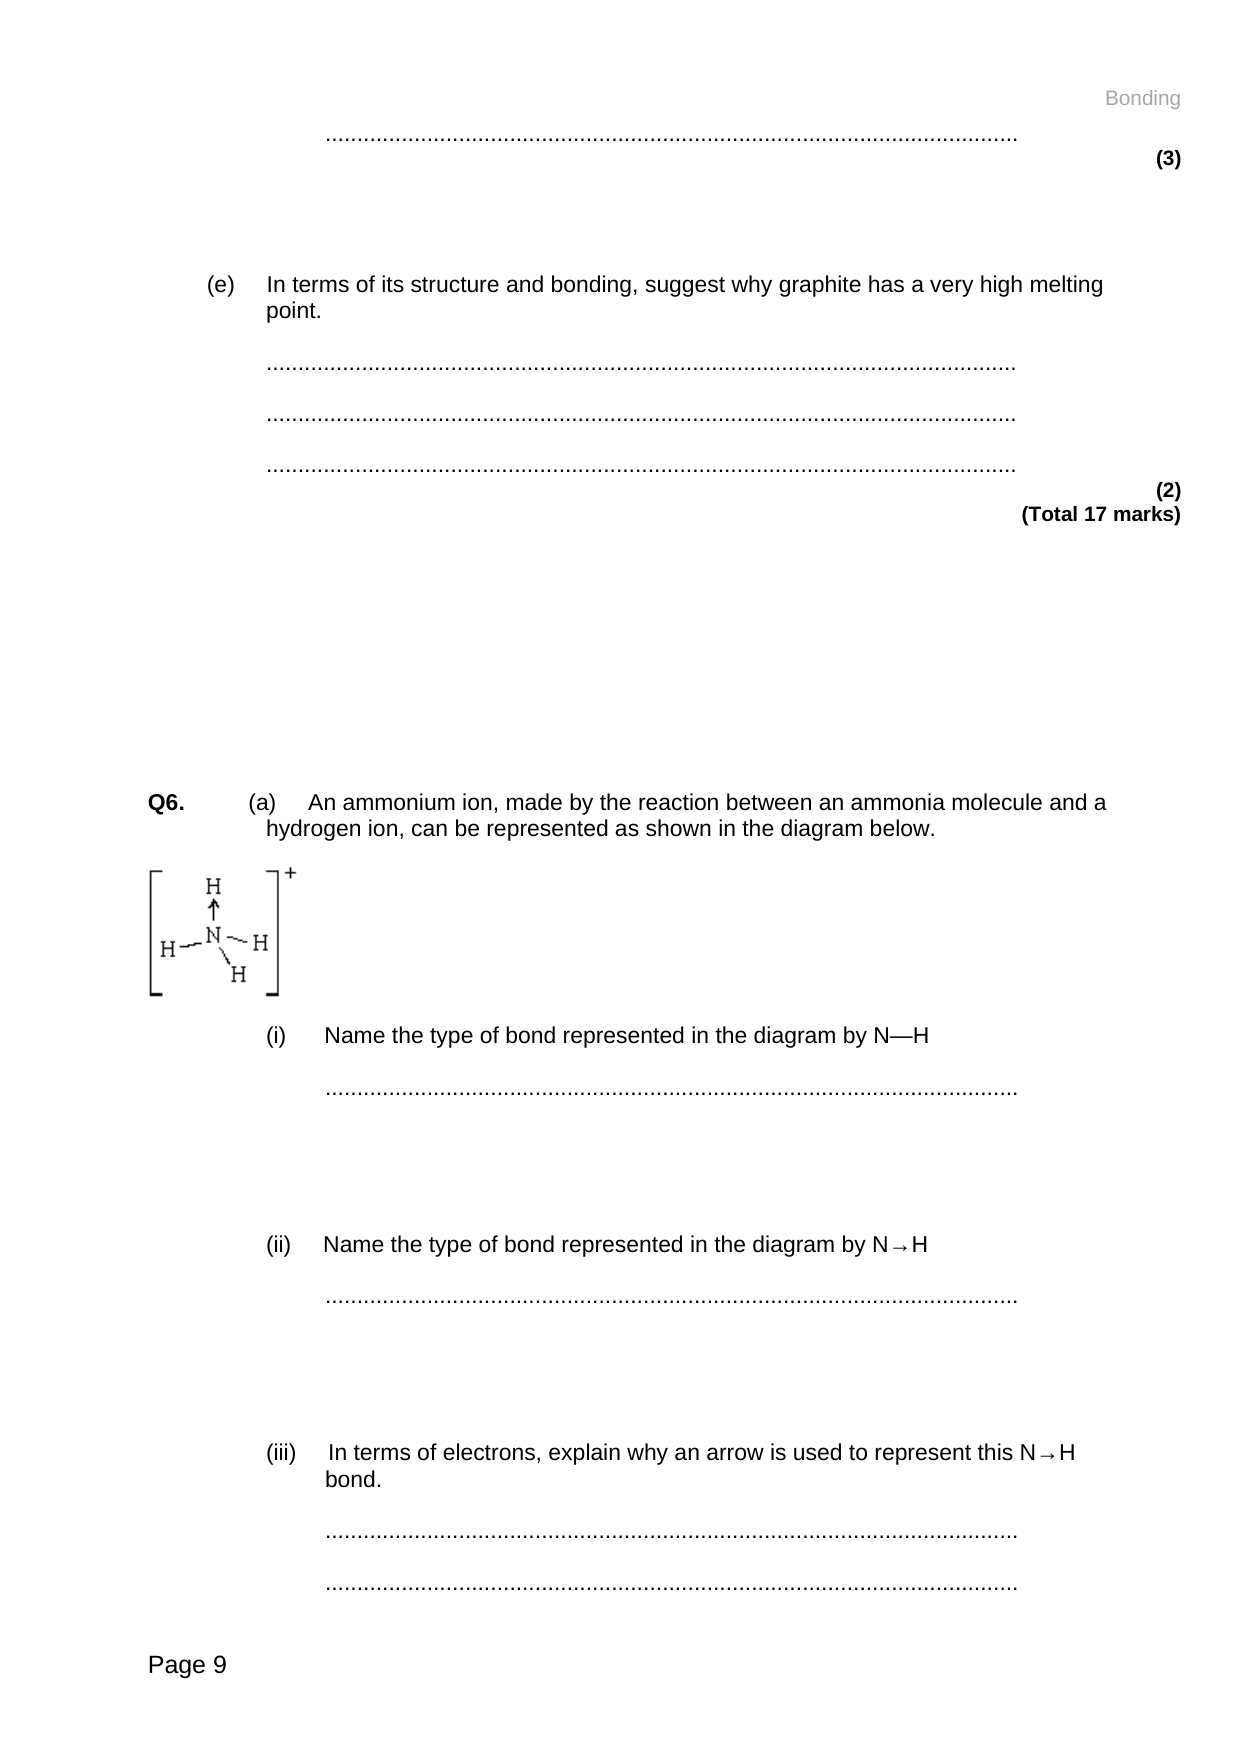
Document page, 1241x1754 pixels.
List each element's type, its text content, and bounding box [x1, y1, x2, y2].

text ...................................................................................................................... [266, 349, 1122, 375]
text (Total 17 marks) [148, 502, 1181, 526]
text ...................................................................................................................... [266, 451, 1122, 478]
text (e) In terms of its structure and bonding, suggest why graphite has a very high melting point. [207, 271, 1122, 324]
text (ii) Name the type of bond represented in the diagram by N→H [266, 1231, 1122, 1257]
text ...................................................................................................................... [266, 400, 1122, 426]
text ............................................................................................................. [325, 1282, 1122, 1309]
text (i) Name the type of bond represented in the diagram by N—H [266, 1022, 1122, 1049]
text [325, 1568, 1122, 1595]
text Q6. (a) An ammonium ion, made by the reaction between an ammonia molecule and a hydrogen ion, can be represented as shown in the diagram below. [148, 788, 1122, 841]
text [325, 1517, 1122, 1543]
text (2) [148, 478, 1181, 502]
picture [147, 866, 301, 998]
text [325, 120, 1122, 146]
text ............................................................................................................. [325, 1074, 1122, 1100]
text (3) [148, 146, 1181, 170]
text (iii) In terms of electrons, explain why an arrow is used to represent this N→H bond. [266, 1439, 1122, 1492]
